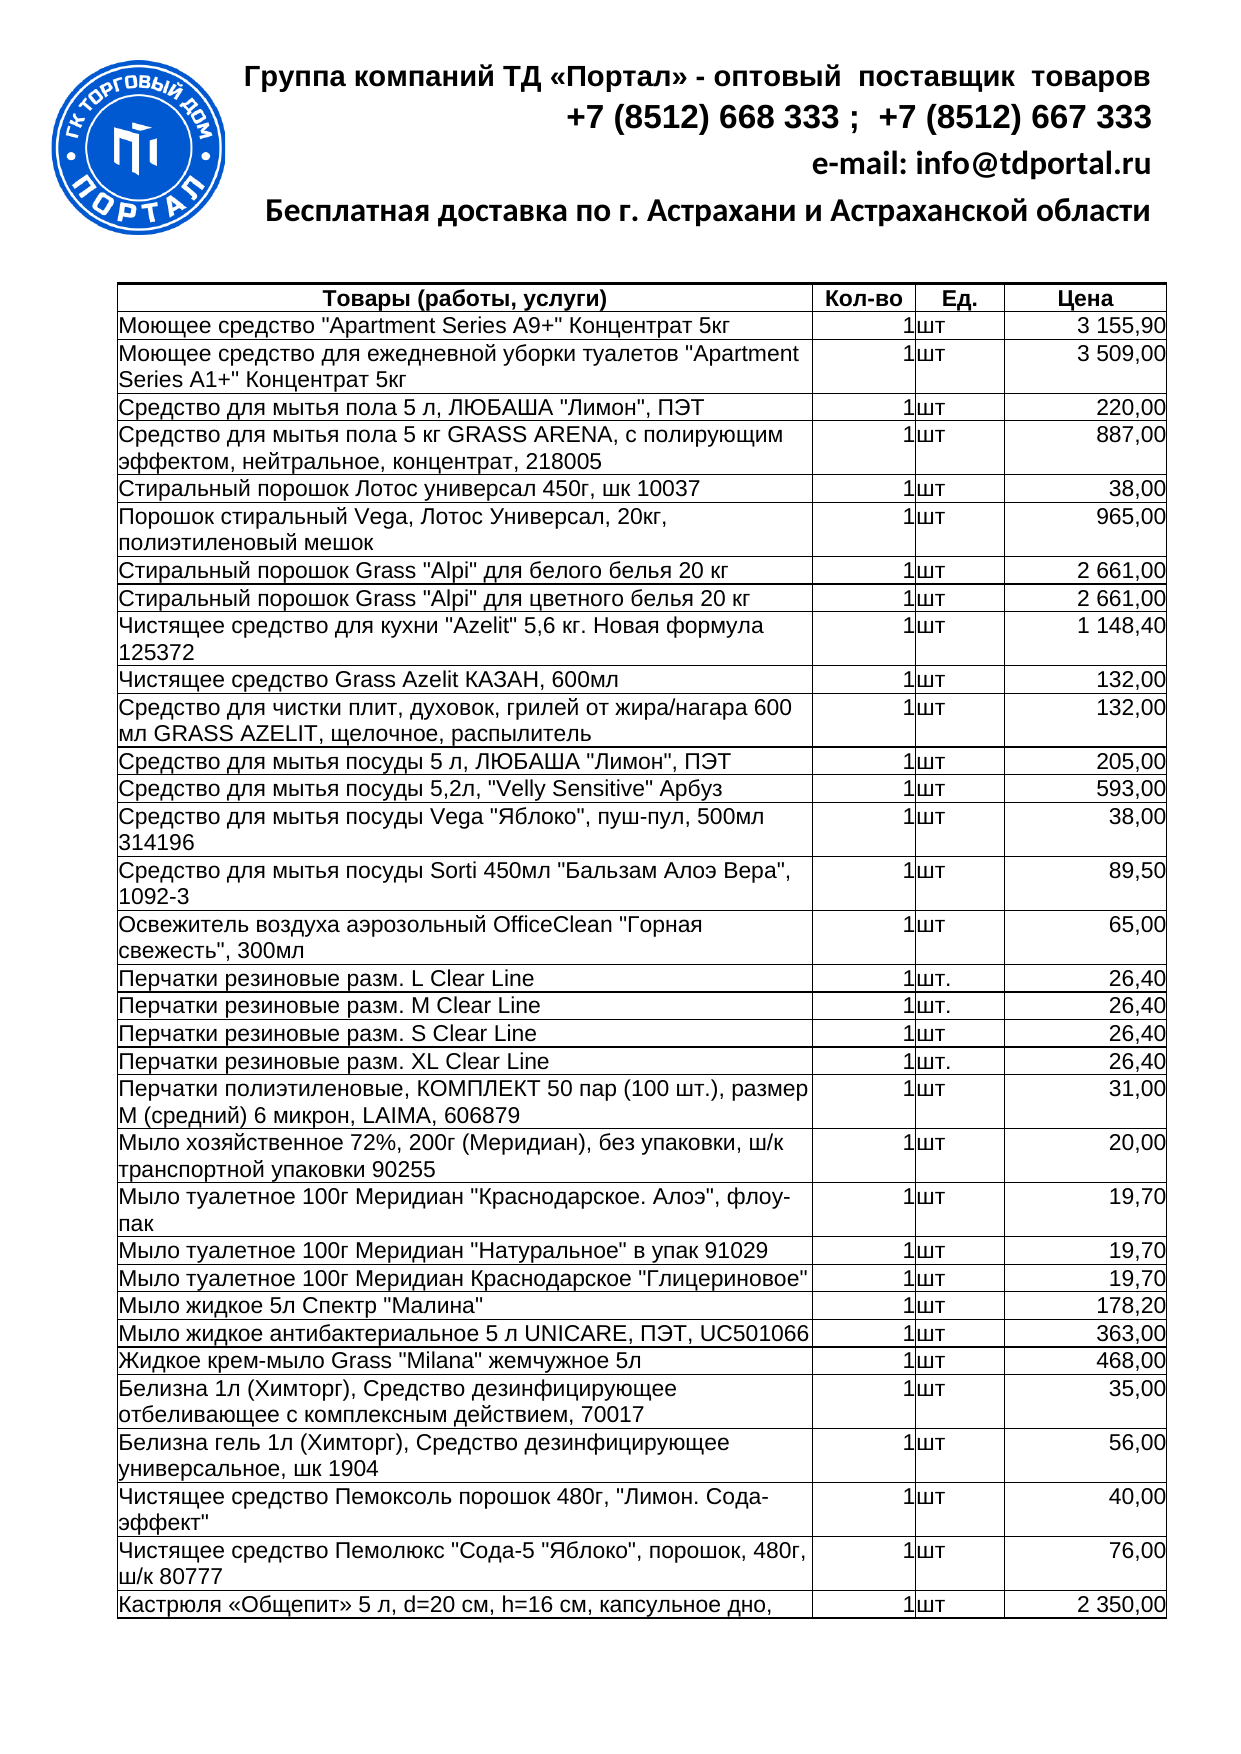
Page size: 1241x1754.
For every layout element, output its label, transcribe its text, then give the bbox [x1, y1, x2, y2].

table_cell 593,00 [1005, 775, 1166, 802]
table_cell шт [916, 1348, 1004, 1374]
table_header Товары (работы, услуги) [118, 285, 812, 311]
table_cell 1 [813, 585, 915, 611]
table_cell Белизна 1л (Химторг), Средство дезинфицирующее отбеливающее с комплексным действием, 70017 [118, 1375, 812, 1428]
table_cell 1 [813, 557, 915, 583]
table_header Цена [1005, 285, 1166, 311]
table_cell 1 [813, 1020, 915, 1046]
table_cell Средство для мытья посуды 5,2л, "Velly Sensitive" Арбуз [118, 775, 812, 802]
table_cell шт [916, 1020, 1004, 1046]
table_cell шт [916, 666, 1004, 692]
table_cell Чистящее средство для кухни "Azelit" 5,6 кг. Новая формула 125372 [118, 612, 812, 665]
table_cell 205,00 [1005, 748, 1166, 774]
table_cell 1 [813, 1483, 915, 1536]
table_cell Мыло жидкое 5л Спектр "Малина" [118, 1292, 812, 1319]
table_cell шт [916, 1537, 1004, 1590]
table_cell шт [916, 340, 1004, 393]
table_cell шт [916, 1075, 1004, 1128]
table_cell 20,00 [1005, 1129, 1166, 1182]
table_cell шт [916, 421, 1004, 474]
table_cell шт [916, 694, 1004, 746]
table_cell 887,00 [1005, 421, 1166, 474]
table_cell Моющее средство для ежедневной уборки туалетов "Apartment Series А1+" Концентрат 5кг [118, 340, 812, 393]
table_cell шт [916, 775, 1004, 802]
table_cell 19,70 [1005, 1183, 1166, 1236]
table_cell 1 [813, 748, 915, 774]
table_cell 1 148,40 [1005, 612, 1166, 665]
picture [51, 60, 226, 235]
table_cell 89,50 [1005, 857, 1166, 909]
table_cell шт [916, 1483, 1004, 1536]
table_cell 1 [813, 1075, 915, 1128]
table_cell шт [916, 585, 1004, 611]
table_cell 1 [813, 1320, 915, 1346]
table_cell 1 [813, 965, 915, 991]
table_cell Перчатки полиэтиленовые, КОМПЛЕКТ 50 пар (100 шт.), размер М (средний) 6 микрон, LAIMA, 606879 [118, 1075, 812, 1128]
table_cell 31,00 [1005, 1075, 1166, 1128]
table_cell 1 [813, 1265, 915, 1291]
table_cell Средство для мытья посуды Vega "Яблоко", пуш-пул, 500мл 314196 [118, 803, 812, 856]
table_cell Мыло жидкое антибактериальное 5 л UNICARE, ПЭТ, UC501066 [118, 1320, 812, 1346]
table_cell 1 [813, 911, 915, 963]
table_cell 1 [813, 1183, 915, 1236]
table_cell Перчатки резиновые разм. S Clear Line [118, 1020, 812, 1046]
table_cell Чистящее средство Пемолюкс "Сода-5 "Яблоко", порошок, 480г, ш/к 80777 [118, 1537, 812, 1590]
text Группа компаний ТД «Портал» - оптовый поставщик товаров [118, 59, 244, 93]
table_cell шт [916, 1429, 1004, 1482]
table_cell 1 [813, 775, 915, 802]
table_cell 1 [813, 857, 915, 909]
text Бесплатная доставка по г. Астрахани и Астраханской области [226, 188, 1152, 229]
table_cell шт [916, 312, 1004, 339]
table_cell шт [916, 1237, 1004, 1263]
table_cell 363,00 [1005, 1320, 1166, 1346]
table_cell Мыло туалетное 100г Меридиан "Натуральное" в упак 91029 [118, 1237, 812, 1263]
table_cell шт [916, 1292, 1004, 1319]
table_cell 1 [813, 1537, 915, 1590]
table_cell Перчатки резиновые разм. M Clear Line [118, 993, 812, 1019]
table_cell 132,00 [1005, 666, 1166, 692]
table_cell 1 [813, 1591, 915, 1617]
table_cell Мыло хозяйственное 72%, 200г (Меридиан), без упаковки, ш/к транспортной упаковки 90255 [118, 1129, 812, 1182]
table_cell 1 [813, 1348, 915, 1374]
table_cell 19,70 [1005, 1265, 1166, 1291]
table_cell 1 [813, 666, 915, 692]
table_cell Жидкое крем-мыло Grass "Milana" жемчужное 5л [118, 1348, 812, 1374]
table_cell шт [916, 394, 1004, 420]
table_cell 26,40 [1005, 993, 1166, 1019]
table_cell 1 [813, 1292, 915, 1319]
table_cell 468,00 [1005, 1348, 1166, 1374]
table_cell Мыло туалетное 100г Меридиан Краснодарское "Глицериновое" [118, 1265, 812, 1291]
table_cell 1 [813, 394, 915, 420]
table_cell 1 [813, 1048, 915, 1074]
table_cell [118, 1591, 812, 1617]
table_cell 3 509,00 [1005, 340, 1166, 393]
table_cell 38,00 [1005, 475, 1166, 502]
table_cell 19,70 [1005, 1237, 1166, 1263]
table_cell шт [916, 803, 1004, 856]
table_cell Порошок стиральный Vega, Лотос Универсал, 20кг, полиэтиленовый мешок [118, 503, 812, 556]
table_cell Средство для мытья посуды Sorti 450мл "Бальзам Алоэ Вера", 1092-3 [118, 857, 812, 909]
table_cell 40,00 [1005, 1483, 1166, 1536]
table_cell Моющее средство "Apartment Series А9+" Концентрат 5кг [118, 312, 812, 339]
table_cell 76,00 [1005, 1537, 1166, 1590]
table_header Ед. [916, 285, 1004, 311]
table_cell шт [916, 557, 1004, 583]
table_cell шт. [916, 993, 1004, 1019]
table_cell 3 155,90 [1005, 312, 1166, 339]
table_cell Средство для мытья пола 5 кг GRASS ARENA, с полирующим эффектом, нейтральное, концентрат, 218005 [118, 421, 812, 474]
table_cell шт [916, 748, 1004, 774]
table_cell 2 350,00 [1005, 1591, 1166, 1617]
table_cell 220,00 [1005, 394, 1166, 420]
table_cell Стиральный порошок Лотос универсал 450г, шк 10037 [118, 475, 812, 502]
table_cell Мыло туалетное 100г Меридиан "Краснодарское. Алоэ", флоу-пак [118, 1183, 812, 1236]
table_cell Освежитель воздуха аэрозольный OfficeClean "Горная свежесть", 300мл [118, 911, 812, 963]
table_cell шт [916, 1591, 1004, 1617]
table_cell 1 [813, 993, 915, 1019]
table_cell шт [916, 911, 1004, 963]
table_cell Перчатки резиновые разм. L Clear Line [118, 965, 812, 991]
table_cell 1 [813, 1237, 915, 1263]
table_cell 1 [813, 1375, 915, 1428]
text +7 (8512) 668 333 ; +7 (8512) 667 333 [226, 98, 1152, 136]
table_cell Средство для чистки плит, духовок, грилей от жира/нагара 600 мл GRASS AZELIT, щелочное, распылитель [118, 694, 812, 746]
table_cell 2 661,00 [1005, 585, 1166, 611]
table_cell Белизна гель 1л (Химторг), Средство дезинфицирующее универсальное, шк 1904 [118, 1429, 812, 1482]
table_cell 26,40 [1005, 1048, 1166, 1074]
table_cell 1 [813, 312, 915, 339]
table_cell 1 [813, 1129, 915, 1182]
table_cell шт. [916, 1048, 1004, 1074]
table_header Кол-во [813, 285, 915, 311]
table_cell Чистящее средство Grass Azelit КАЗАН, 600мл [118, 666, 812, 692]
table_cell 1 [813, 612, 915, 665]
table_cell шт [916, 1375, 1004, 1428]
table_cell 132,00 [1005, 694, 1166, 746]
table_cell Стиральный порошок Grass "Alpi" для белого белья 20 кг [118, 557, 812, 583]
table_cell 1 [813, 1429, 915, 1482]
table_cell Средство для мытья пола 5 л, ЛЮБАША "Лимон", ПЭТ [118, 394, 812, 420]
table_cell 1 [813, 421, 915, 474]
table_cell шт [916, 503, 1004, 556]
table_cell 1 [813, 803, 915, 856]
table_cell 1 [813, 694, 915, 746]
table_cell 1 [813, 475, 915, 502]
table_cell шт [916, 475, 1004, 502]
table_cell шт [916, 1129, 1004, 1182]
table_cell Средство для мытья посуды 5 л, ЛЮБАША "Лимон", ПЭТ [118, 748, 812, 774]
table_cell 1 [813, 340, 915, 393]
table_cell 2 661,00 [1005, 557, 1166, 583]
table_cell шт [916, 1265, 1004, 1291]
table_cell 35,00 [1005, 1375, 1166, 1428]
table_cell 26,40 [1005, 1020, 1166, 1046]
table_cell шт. [916, 965, 1004, 991]
text e-mail: info@tdportal.ru [226, 142, 1152, 182]
table_cell Чистящее средство Пемоксоль порошок 480г, "Лимон. Сода-эффект" [118, 1483, 812, 1536]
table_cell Перчатки резиновые разм. XL Clear Line [118, 1048, 812, 1074]
table_cell шт [916, 1320, 1004, 1346]
table_cell 56,00 [1005, 1429, 1166, 1482]
table_cell 965,00 [1005, 503, 1166, 556]
table_cell 1 [813, 503, 915, 556]
table_cell шт [916, 857, 1004, 909]
table_cell 178,20 [1005, 1292, 1166, 1319]
table_cell 26,40 [1005, 965, 1166, 991]
table_cell Стиральный порошок Grass "Alpi" для цветного белья 20 кг [118, 585, 812, 611]
table_cell шт [916, 612, 1004, 665]
table_cell 38,00 [1005, 803, 1166, 856]
table_cell шт [916, 1183, 1004, 1236]
table_cell 65,00 [1005, 911, 1166, 963]
